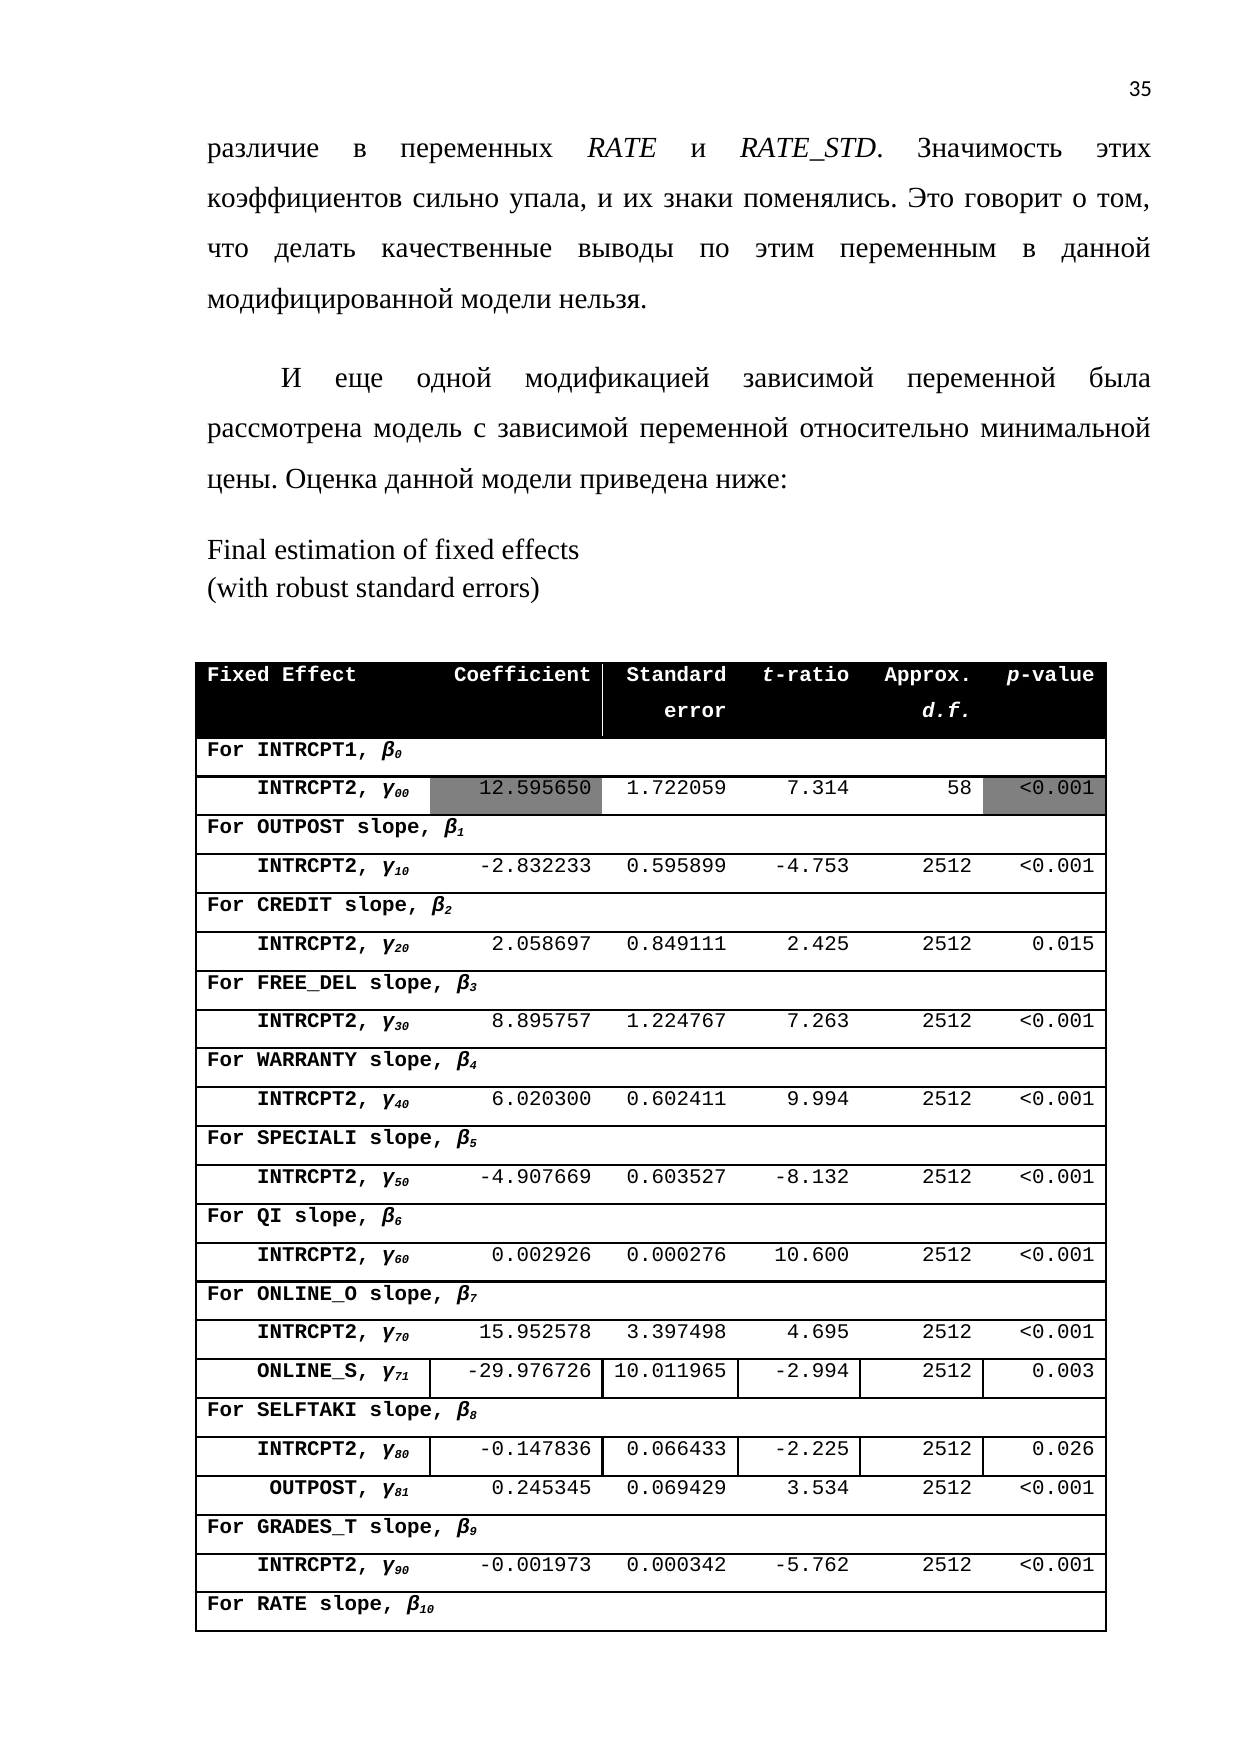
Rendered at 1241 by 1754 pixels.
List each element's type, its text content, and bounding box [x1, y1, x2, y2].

table_cell 0.003 [984, 1360, 1105, 1397]
table_cell <0.001 [983, 1166, 1105, 1203]
table_cell 9.994 [738, 1088, 860, 1125]
table_cell 0.000342 [603, 1555, 738, 1591]
table_cell 2.425 [738, 933, 860, 969]
table_cell -29.976726 [431, 1360, 601, 1397]
table_cell ONLINE_S, γ71 [197, 1360, 429, 1397]
table_cell INTRCPT2, γ00 [197, 778, 430, 814]
table_cell 2512 [860, 1088, 983, 1125]
table_cell 2512 [860, 1477, 983, 1513]
table_cell For OUTPOST slope, β1 [197, 816, 1105, 853]
table_header Approx. d.f. [860, 664, 983, 736]
table_cell 2512 [860, 1244, 983, 1280]
table_header p-value [983, 664, 1105, 736]
table_cell 0.595899 [603, 855, 738, 892]
table_cell 0.069429 [603, 1477, 738, 1513]
table_cell <0.001 [983, 1321, 1105, 1358]
table_cell 6.020300 [430, 1088, 602, 1125]
table_cell 1.224767 [603, 1011, 738, 1047]
table_cell For WARRANTY slope, β4 [197, 1049, 1105, 1086]
table_cell INTRCPT2, γ60 [197, 1244, 430, 1280]
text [207, 130, 1152, 314]
table_cell For INTRCPT1, β0 [197, 739, 1105, 775]
table_cell 0.002926 [430, 1244, 602, 1280]
table_header t-ratio [738, 664, 860, 736]
table_cell 15.952578 [430, 1321, 602, 1358]
table_cell For ONLINE_O slope, β7 [197, 1283, 1105, 1319]
table_cell <0.001 [983, 1011, 1105, 1047]
table_cell INTRCPT2, γ20 [197, 933, 430, 969]
table_cell -4.907669 [430, 1166, 602, 1203]
table_header Coefficient [430, 664, 602, 736]
table_cell 58 [860, 778, 983, 814]
table_cell INTRCPT2, γ50 [197, 1166, 430, 1203]
table_cell 2512 [861, 1360, 982, 1397]
table_cell <0.001 [983, 1244, 1105, 1280]
table_cell 2512 [860, 933, 983, 969]
table_cell 8.895757 [430, 1011, 602, 1047]
table_cell INTRCPT2, γ70 [197, 1321, 430, 1358]
table_cell 2.058697 [430, 933, 602, 969]
table_cell 4.695 [738, 1321, 860, 1358]
table_cell INTRCPT2, γ40 [197, 1088, 430, 1125]
table_cell -2.832233 [430, 855, 602, 892]
table_cell -0.147836 [431, 1438, 601, 1475]
table_cell 7.263 [738, 1011, 860, 1047]
table_cell 2512 [860, 1166, 983, 1203]
table_cell INTRCPT2, γ10 [197, 855, 430, 892]
table_cell -2.225 [739, 1438, 859, 1475]
table_cell For CREDIT slope, β2 [197, 894, 1105, 931]
table_cell <0.001 [983, 855, 1105, 892]
table_cell For QI slope, β6 [197, 1205, 1105, 1242]
text И еще одной модификацией зависимой переменной была рассмотрена модель с зависимой переменной относительно минимальной цены. Оценка данной модели приведена ниже: [207, 360, 1152, 494]
table_cell -5.762 [738, 1555, 860, 1591]
table_cell For GRADES_T slope, β9 [197, 1516, 1105, 1552]
table_cell For SPECIALI slope, β5 [197, 1127, 1105, 1164]
table_cell INTRCPT2, γ30 [197, 1011, 430, 1047]
table_cell 2512 [860, 1011, 983, 1047]
table_cell 10.600 [738, 1244, 860, 1280]
table_cell 0.849111 [603, 933, 738, 969]
table_cell -2.994 [739, 1360, 859, 1397]
table_cell For FREE_DEL slope, β3 [197, 972, 1105, 1008]
table_cell 2512 [860, 855, 983, 892]
table_cell 3.534 [738, 1477, 860, 1513]
table_header Standard error [603, 664, 738, 736]
table_cell 3.397498 [603, 1321, 738, 1358]
table_cell -0.001973 [430, 1555, 602, 1591]
table_cell 2512 [861, 1438, 982, 1475]
table_cell 2512 [860, 1555, 983, 1591]
table_cell 0.066433 [604, 1438, 737, 1475]
table_cell <0.001 [983, 1477, 1105, 1513]
table_cell <0.001 [983, 1555, 1105, 1591]
table_header Fixed Effect [197, 664, 430, 736]
table_cell 0.000276 [603, 1244, 738, 1280]
table_cell INTRCPT2, γ80 [197, 1438, 429, 1475]
table_cell -4.753 [738, 855, 860, 892]
table_cell 2512 [860, 1321, 983, 1358]
subtitle Final estimation of fixed effects (with robust standard errors) [207, 532, 1152, 604]
table_cell <0.001 [983, 1088, 1105, 1125]
table_cell -8.132 [738, 1166, 860, 1203]
table_cell 0.602411 [603, 1088, 738, 1125]
table_cell 7.314 [738, 778, 860, 814]
table_cell OUTPOST, γ81 [197, 1477, 430, 1513]
table_cell <0.001 [983, 778, 1105, 814]
table_cell 0.015 [983, 933, 1105, 969]
table_cell 10.011965 [604, 1360, 737, 1397]
table_cell INTRCPT2, γ90 [197, 1555, 430, 1591]
table_cell For SELFTAKI slope, β8 [197, 1399, 1105, 1436]
table_cell For RATE slope, β10 [197, 1593, 1105, 1630]
table_cell 12.595650 [430, 778, 602, 814]
table_cell 0.026 [984, 1438, 1105, 1475]
table_cell 1.722059 [603, 778, 738, 814]
table_cell 0.603527 [603, 1166, 738, 1203]
table_cell 0.245345 [430, 1477, 602, 1513]
